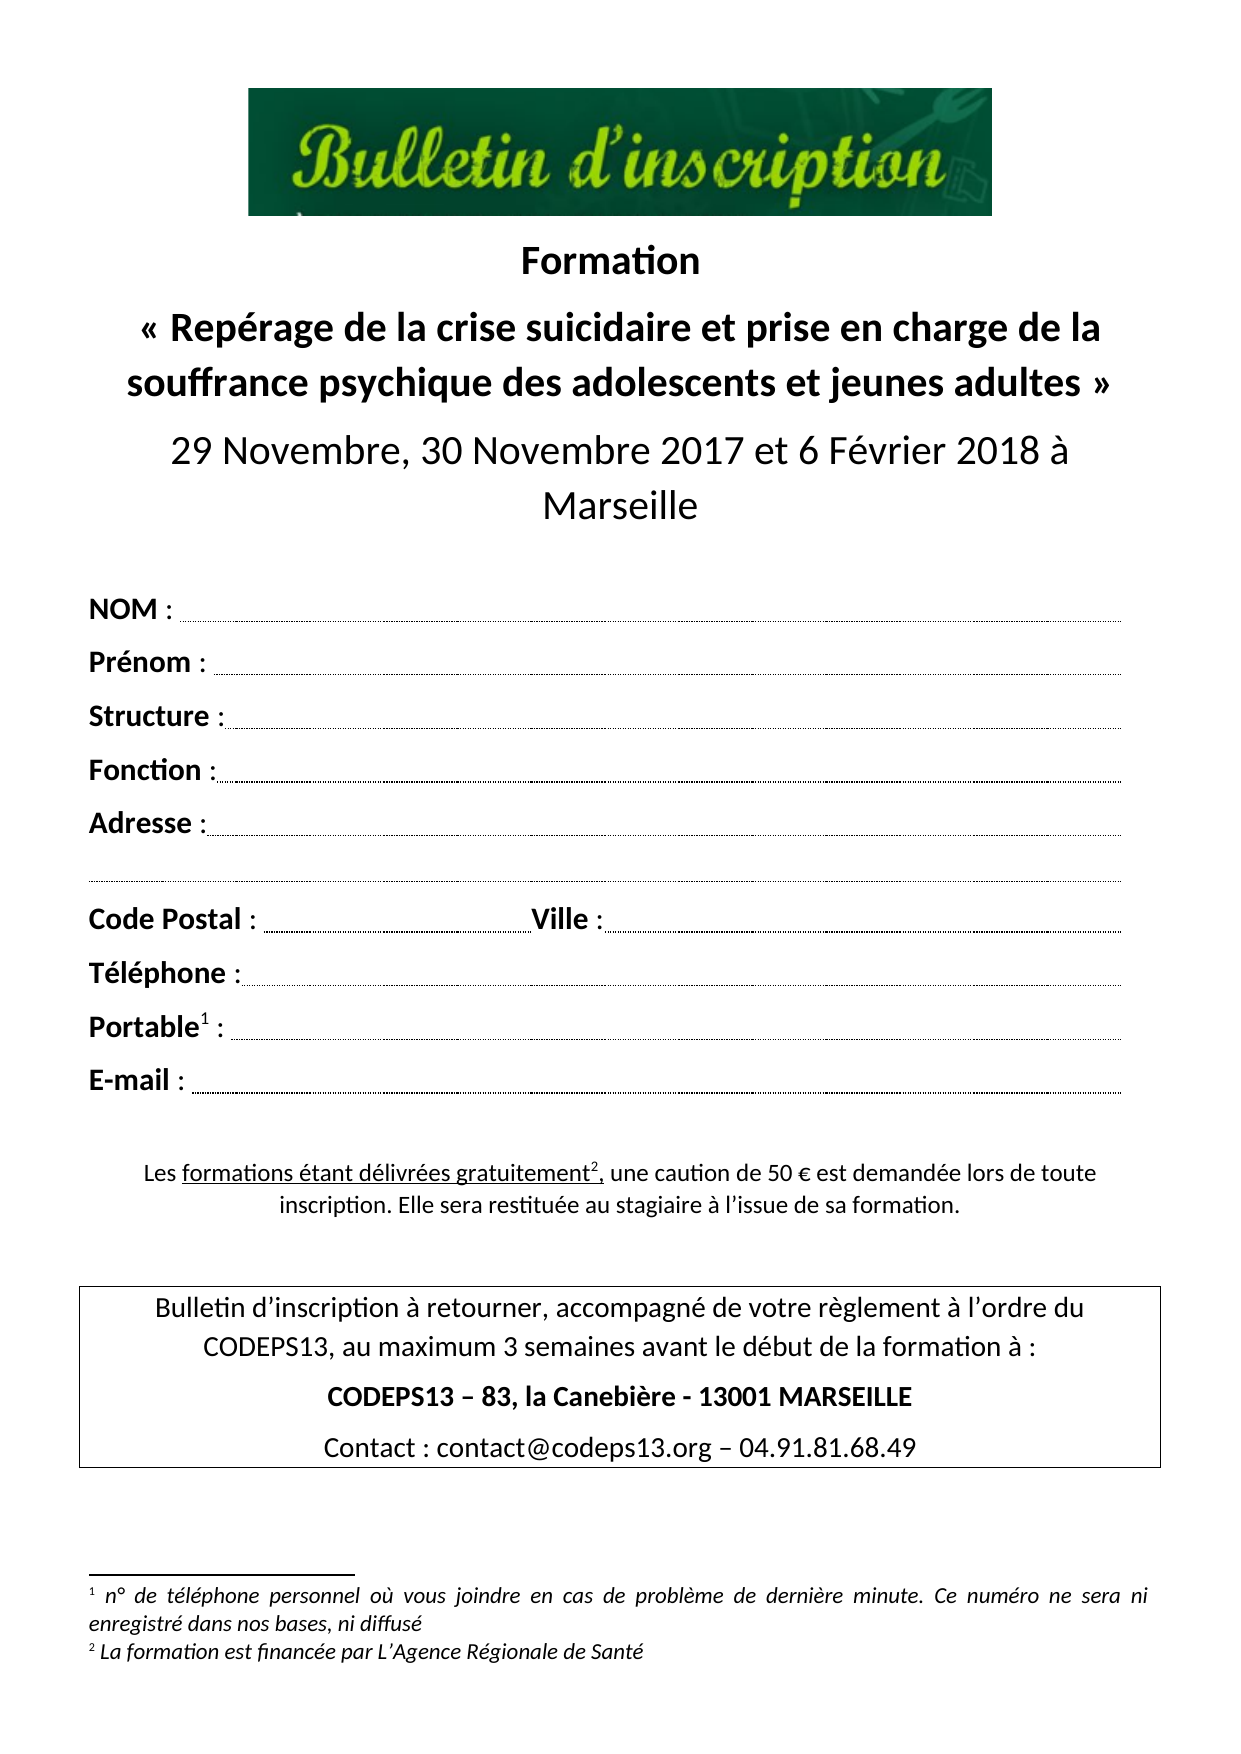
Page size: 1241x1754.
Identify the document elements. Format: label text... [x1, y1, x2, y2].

text 29 Novembre, 30 Novembre 2017 et 6 Février 2018 à Marseille [89, 424, 1152, 529]
text CODEPS13 – 83, la Canebière - 13001 MARSEILLE [80, 1375, 1160, 1414]
text E-mail : [89, 1060, 1152, 1098]
text NOM : [89, 589, 1152, 627]
text Les formations étant délivrées gratuitement, une caution de 50 € est demandée lors de toute inscription. Elle sera restituée au stagiaire à l’issue de sa formation. [89, 1157, 1152, 1220]
text Bulletin d’inscription à retourner, accompagné de votre règlement à l’ordre du CODEPS13, au maximum 3 semaines avant le début de la formation à : [80, 1287, 1160, 1363]
picture [248, 88, 992, 216]
text Adresse : [89, 803, 1152, 841]
text Prénom : [89, 642, 1152, 681]
text Portable : [89, 1007, 1152, 1045]
text Structure : [89, 696, 1152, 734]
text Contact : contact@codeps13.org – 04.91.81.68.49 [80, 1426, 1160, 1467]
text Téléphone : [89, 953, 1152, 991]
text « Repérage de la crise suicidaire et prise en charge de la souffrance psychique des adolescents et jeunes adultes » [89, 301, 1152, 407]
text Code Postal : Ville : [89, 899, 1152, 938]
text Formation [89, 234, 1152, 285]
text Fonction : [89, 750, 1152, 788]
